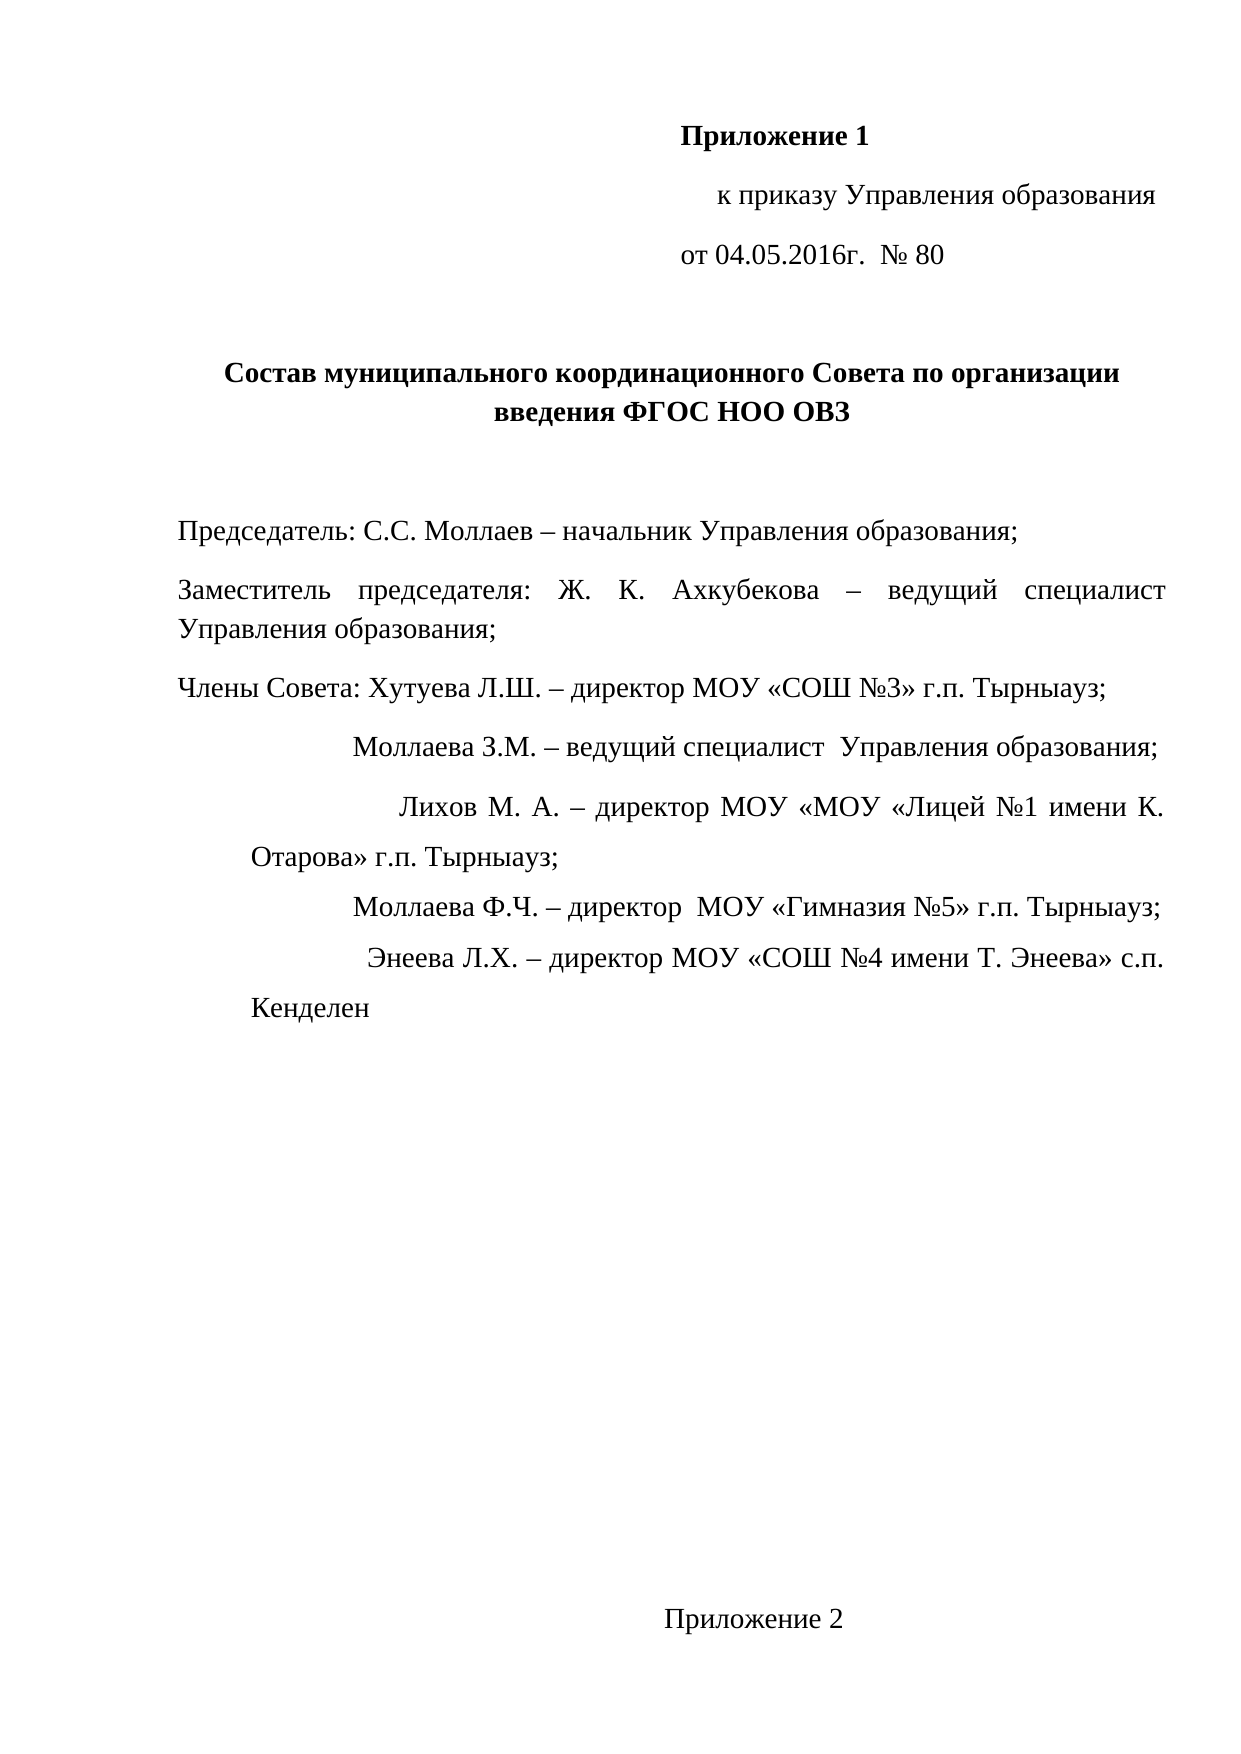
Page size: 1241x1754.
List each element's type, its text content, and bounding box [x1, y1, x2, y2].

text Заместитель председателя: Ж. К. Ахкубекова – ведущий специалист Управления образования; [177, 572, 1167, 644]
text Приложение 1 [177, 118, 1167, 152]
text Лихов М. А. – директор МОУ «МОУ «Лицей №1 имени К. Отарова» г.п. Тырныауз; [251, 789, 1167, 873]
text Энеева Л.Х. – директор МОУ «СОШ №4 имени Т. Энеева» с.п. Кенделен [251, 940, 1167, 1024]
text Приложение 2 [177, 1602, 1167, 1635]
text Моллаева Ф.Ч. – директор МОУ «Гимназия №5» г.п. Тырныауз; [251, 889, 1167, 923]
text Состав муниципального координационного Совета по организации введения ФГОС НОО ОВЗ [177, 356, 1167, 428]
text к приказу Управления образования [177, 177, 1167, 211]
text Члены Совета: Хутуева Л.Ш. – директор МОУ «СОШ №3» г.п. Тырныауз; [177, 670, 1167, 704]
text от 04.05.2016г. № 80 [177, 237, 1167, 270]
text Моллаева З.М. – ведущий специалист Управления образования; [177, 729, 1167, 763]
text Председатель: С.С. Моллаев – начальник Управления образования; [177, 513, 1167, 546]
